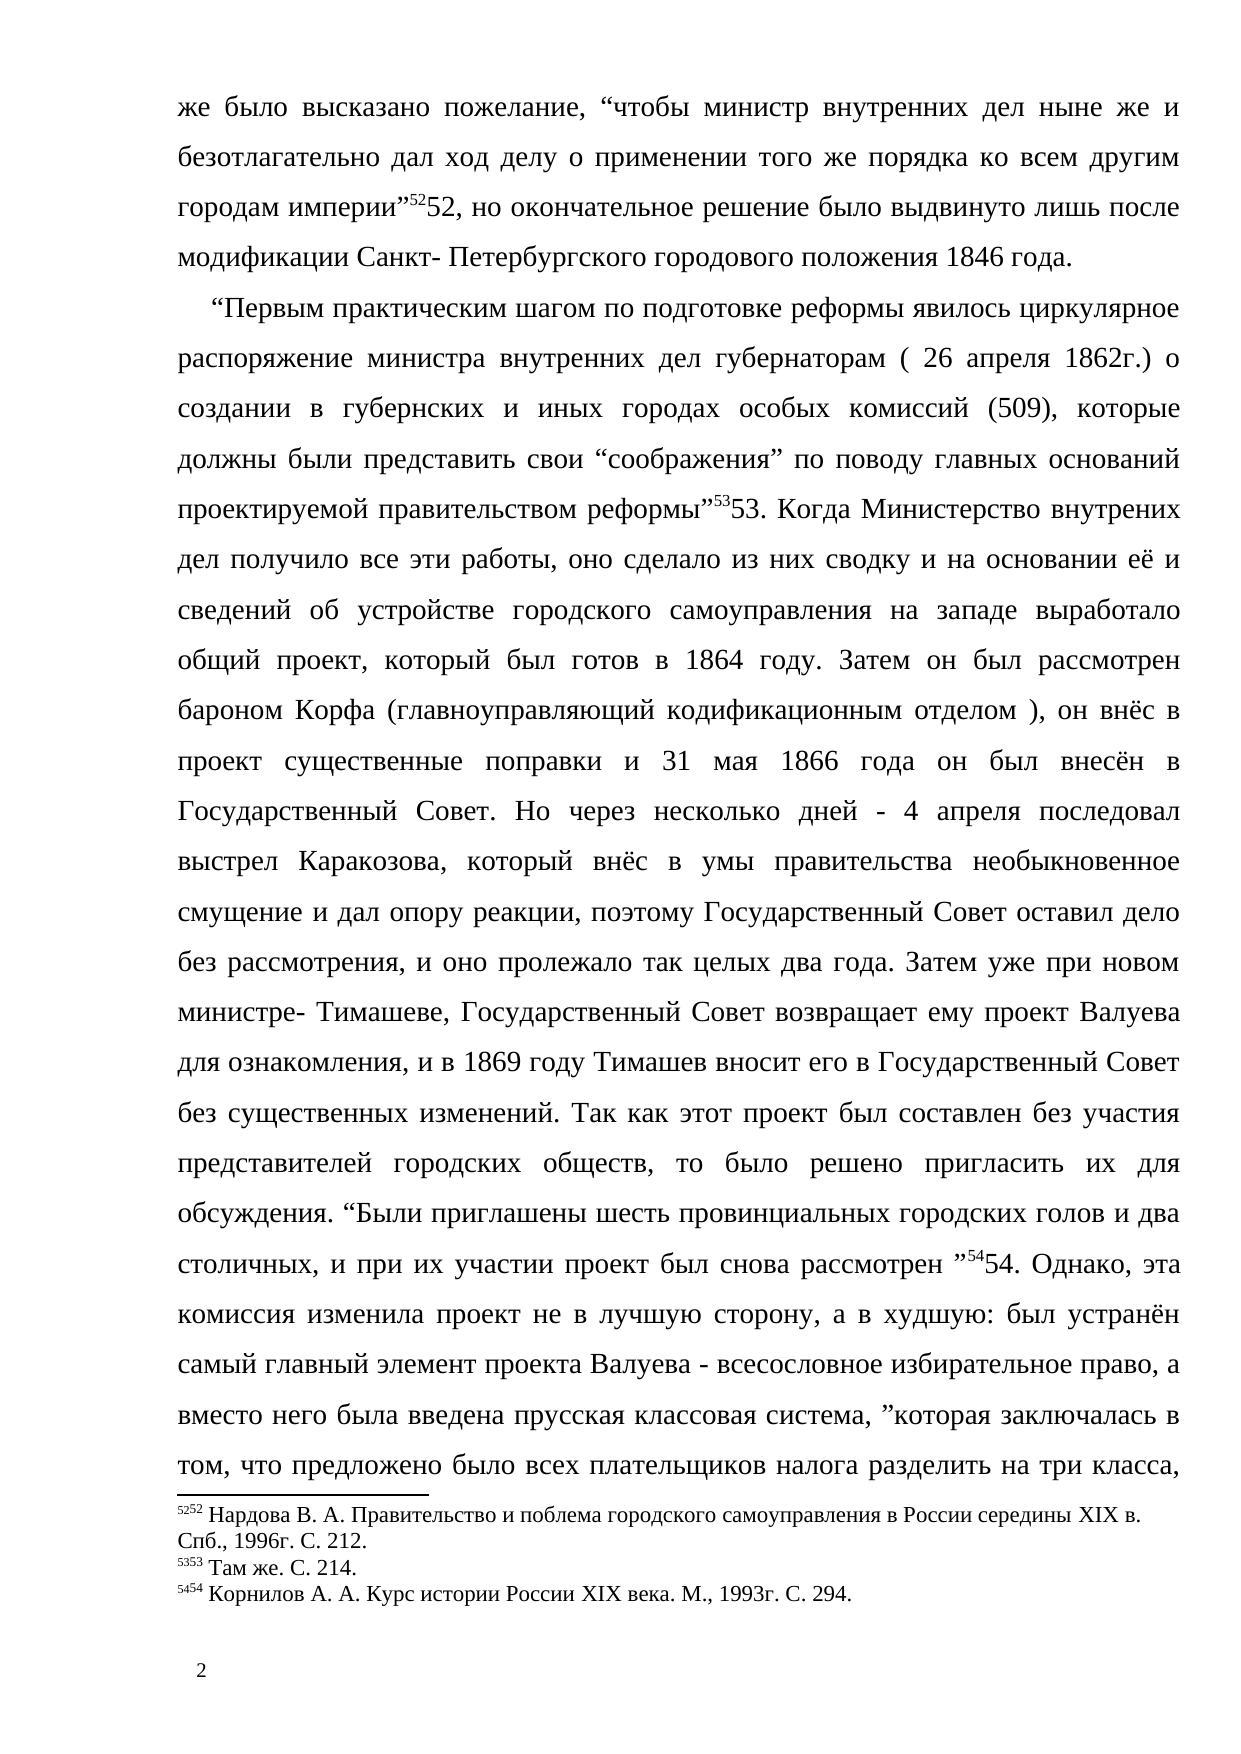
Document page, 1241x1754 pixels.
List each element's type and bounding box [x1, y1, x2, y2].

text [177, 290, 1181, 1481]
text [177, 89, 1181, 273]
